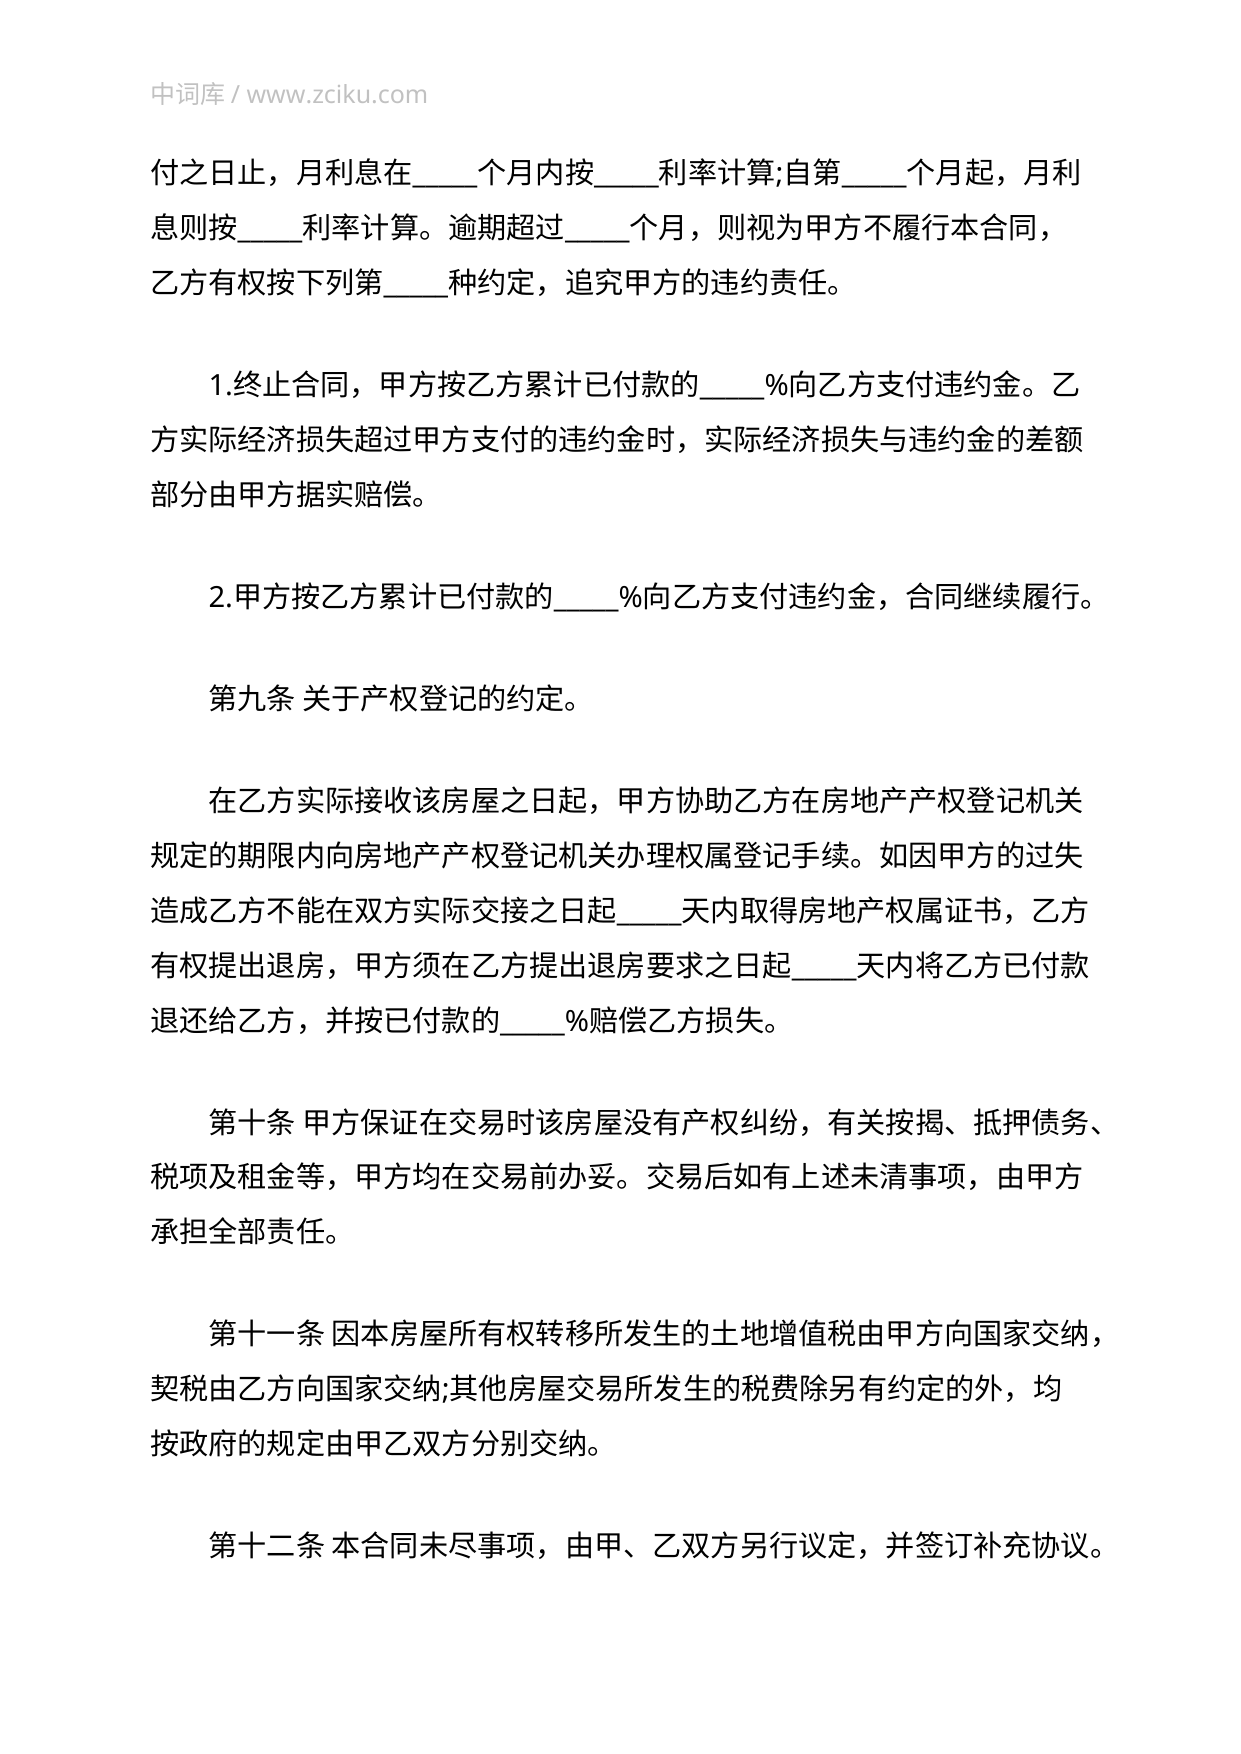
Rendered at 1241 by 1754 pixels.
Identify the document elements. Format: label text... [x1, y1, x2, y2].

text 第十条 甲方保证在交易时该房屋没有产权纠纷，有关按揭、抵押债务、税项及租金等，甲方均在交易前办妥。交易后如有上述未清事项，由甲方承担全部责任。 [150, 1099, 1090, 1251]
text 1.终止合同，甲方按乙方累计已付款的_____%向乙方支付违约金。乙方实际经济损失超过甲方支付的违约金时，实际经济损失与违约金的差额部分由甲方据实赔偿。 [150, 362, 1090, 514]
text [150, 150, 1090, 302]
text 第十一条 因本房屋所有权转移所发生的土地增值税由甲方向国家交纳，契税由乙方向国家交纳;其他房屋交易所发生的税费除另有约定的外，均按政府的规定由甲乙双方分别交纳。 [150, 1311, 1090, 1463]
text 第九条 关于产权登记的约定。 [150, 676, 1090, 718]
text 第十二条 本合同未尽事项，由甲、乙双方另行议定，并签订补充协议。 [150, 1522, 1090, 1565]
text 2.甲方按乙方累计已付款的_____%向乙方支付违约金，合同继续履行。 [150, 574, 1090, 616]
text 在乙方实际接收该房屋之日起，甲方协助乙方在房地产产权登记机关规定的期限内向房地产产权登记机关办理权属登记手续。如因甲方的过失造成乙方不能在双方实际交接之日起_____天内取得房地产权属证书，乙方有权提出退房，甲方须在乙方提出退房要求之日起_____天内将乙方已付款退还给乙方，并按已付款的_____%赔偿乙方损失。 [150, 777, 1090, 1039]
